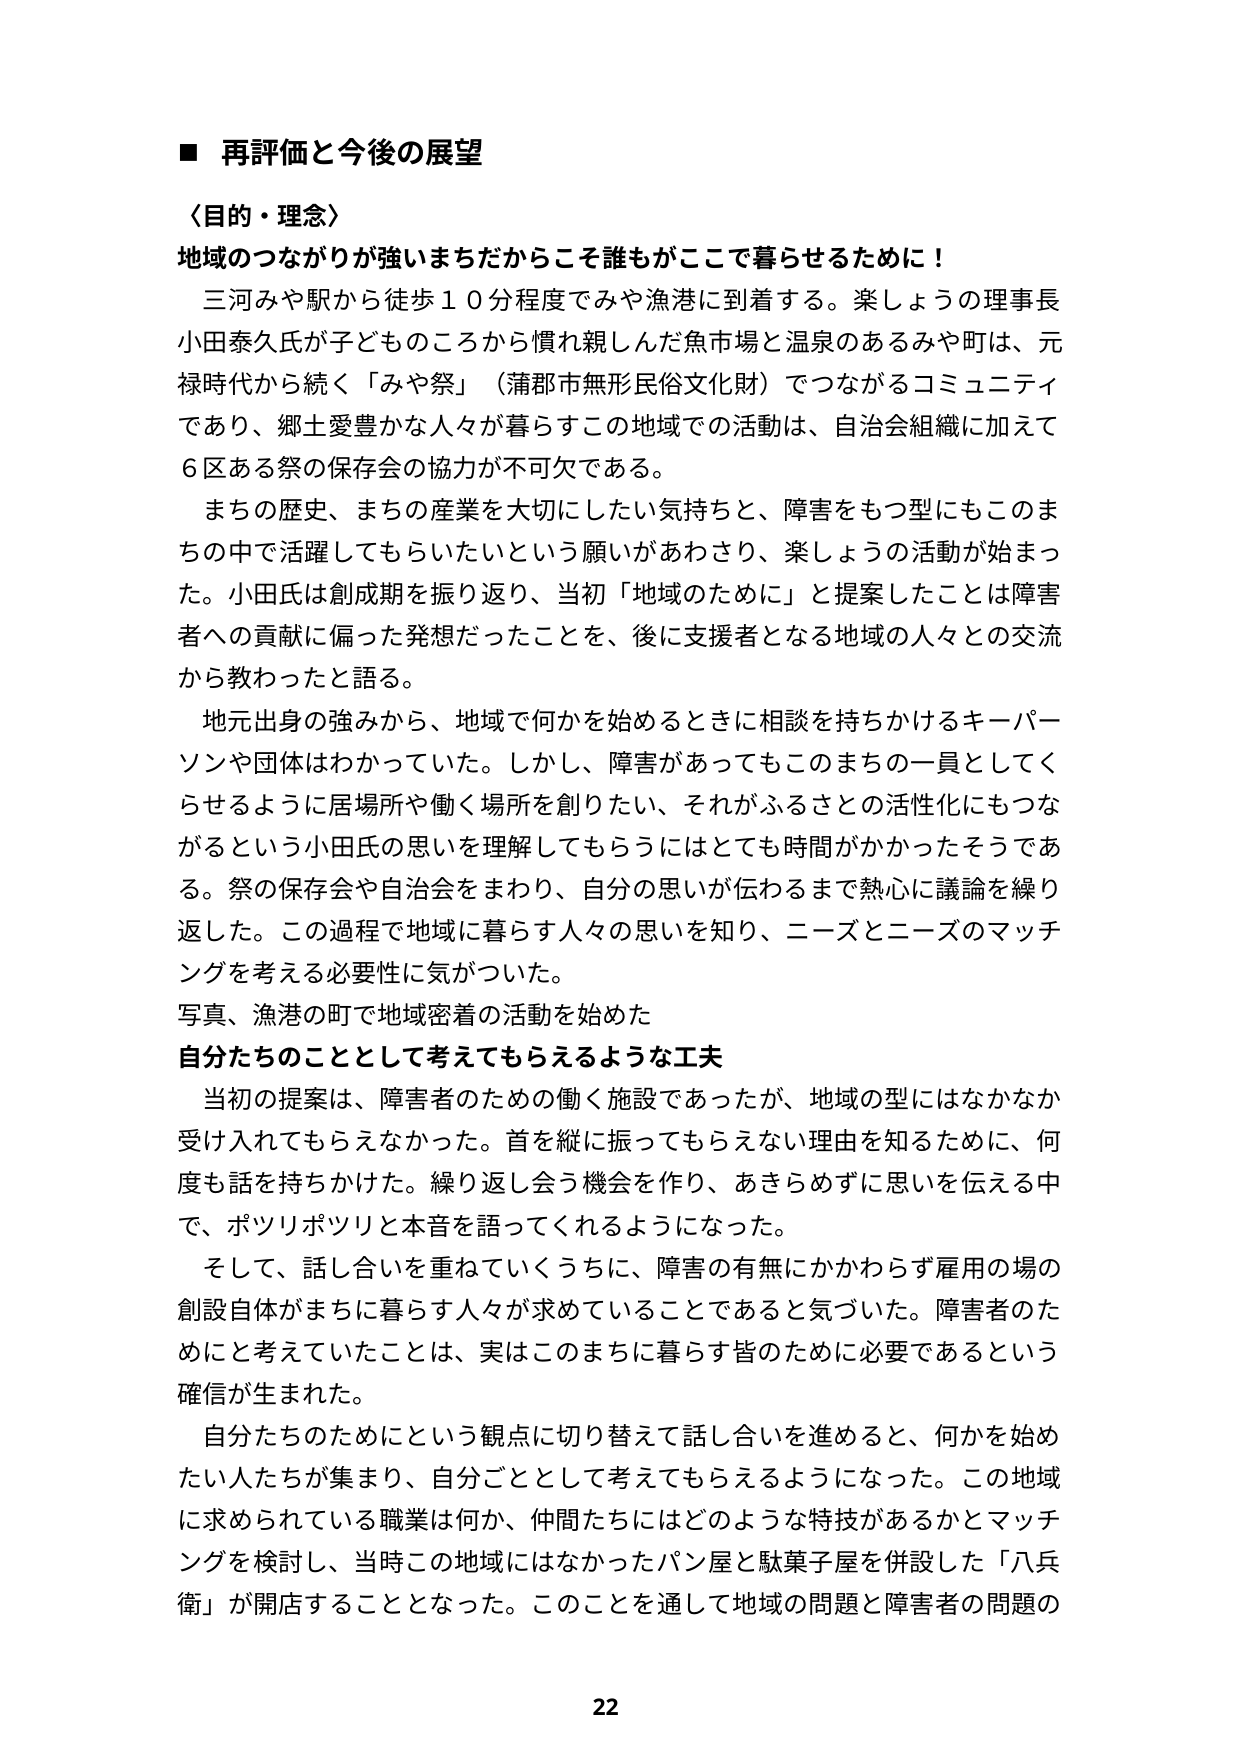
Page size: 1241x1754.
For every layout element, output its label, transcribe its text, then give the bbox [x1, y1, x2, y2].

text 自分たちのこととして考えてもらえるような工夫 [177, 1035, 1063, 1077]
text そして、話し合いを重ねていくうちに、障害の有無にかかわらず雇用の場の創設自体がまちに暮らす人々が求めていることであると気づいた。障害者のためにと考えていたことは、実はこのまちに暮らす皆のために必要であるという確信が生まれた。 [177, 1245, 1063, 1413]
text 〈目的・理念〉 [177, 193, 1063, 235]
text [177, 1413, 1063, 1624]
text 写真、漁港の町で地域密着の活動を始めた [177, 993, 1063, 1035]
text 三河みや駅から徒歩１０分程度でみや漁港に到着する。楽しょうの理事長 小田泰久氏が子どものころから慣れ親しんだ魚市場と温泉のあるみや町は、元禄時代から続く「みや祭」（蒲郡市無形民俗文化財）でつながるコミュニティであり、郷土愛豊かな人々が暮らすこの地域での活動は、自治会組織に加えて６区ある祭の保存会の協力が不可欠である。 [177, 277, 1063, 488]
text 再評価と今後の展望 [177, 109, 1063, 193]
text まちの歴史、まちの産業を大切にしたい気持ちと、障害をもつ型にもこのまちの中で活躍してもらいたいという願いがあわさり、楽しょうの活動が始まった。小田氏は創成期を振り返り、当初「地域のために」と提案したことは障害者への貢献に偏った発想だったことを、後に支援者となる地域の人々との交流から教わったと語る。 [177, 488, 1063, 698]
text 当初の提案は、障害者のための働く施設であったが、地域の型にはなかなか受け入れてもらえなかった。首を縦に振ってもらえない理由を知るために、何度も話を持ちかけた。繰り返し会う機会を作り、あきらめずに思いを伝える中で、ポツリポツリと本音を語ってくれるようになった。 [177, 1077, 1063, 1245]
text 地域のつながりが強いまちだからこそ誰もがここで暮らせるために！ [177, 235, 1063, 277]
text 地元出身の強みから、地域で何かを始めるときに相談を持ちかけるキーパーソンや団体はわかっていた。しかし、障害があってもこのまちの一員としてくらせるように居場所や働く場所を創りたい、それがふるさとの活性化にもつながるという小田氏の思いを理解してもらうにはとても時間がかかったそうである。祭の保存会や自治会をまわり、自分の思いが伝わるまで熱心に議論を繰り返した。この過程で地域に暮らす人々の思いを知り、ニーズとニーズのマッチングを考える必要性に気がついた。 [177, 698, 1063, 993]
